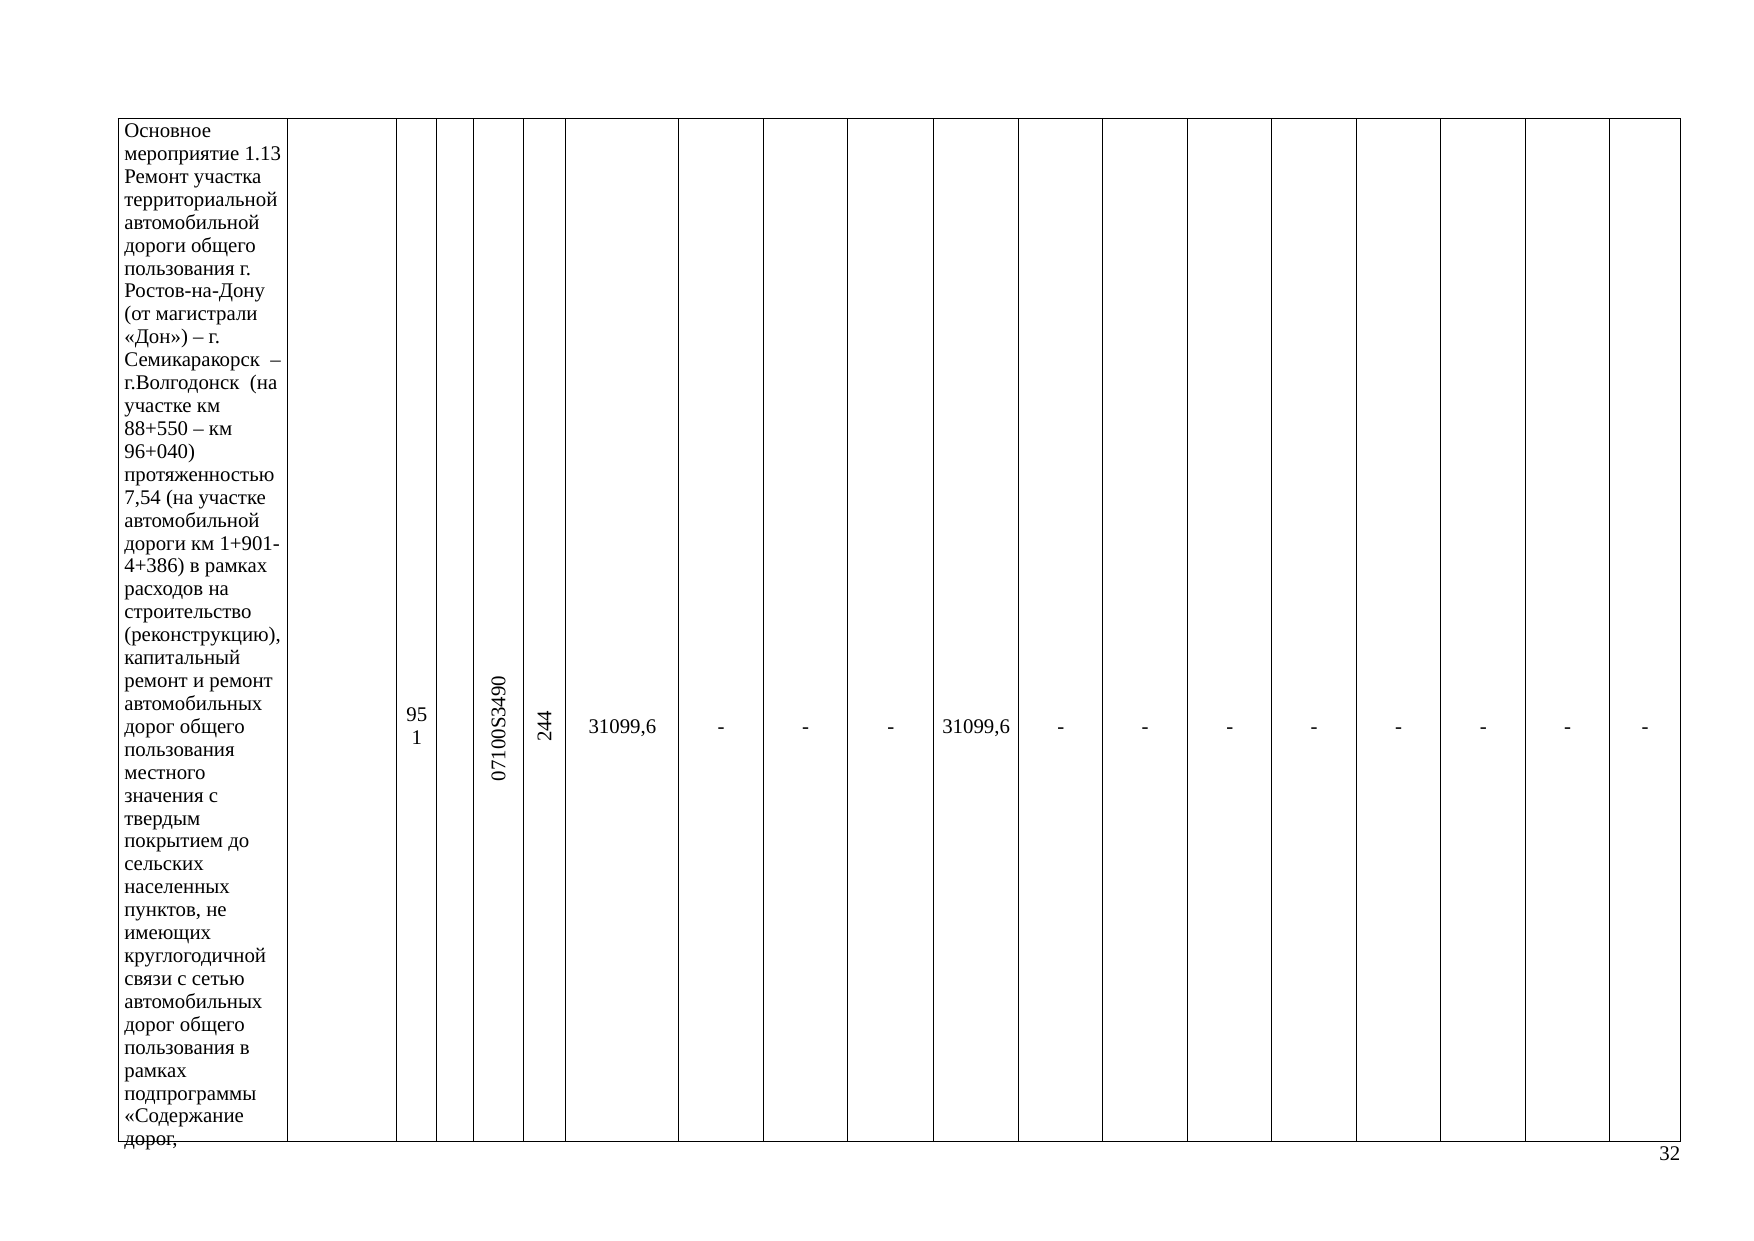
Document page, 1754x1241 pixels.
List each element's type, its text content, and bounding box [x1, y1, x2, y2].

table_cell 07100S3490 [474, 119, 523, 1141]
table_cell - [1272, 119, 1356, 1141]
table_cell 31099,6 [934, 119, 1018, 1141]
table_cell - [1103, 119, 1187, 1141]
table_cell [437, 119, 473, 1141]
table_cell 244 [524, 119, 565, 1141]
table_cell [288, 119, 396, 1141]
table_cell 95 1 [397, 119, 436, 1141]
table_cell - [1357, 119, 1440, 1141]
table_cell 31099,6 [566, 119, 678, 1141]
table_cell - [1188, 119, 1271, 1141]
table_cell Основное мероприятие 1.13 Ремонт участка территориальной автомобильной дороги общего пользования г. Ростов-на-Дону (от магистрали «Дон») – г. Семикаракорск – г.Волгодонск (на участке км 88+550 – км 96+040) протяженностью 7,54 (на участке автомобильной дороги км 1+901-4+386) в рамках расходов на строительство (реконструкцию), капитальный ремонт и ремонт автомобильных дорог общего пользования местного значения с твердым покрытием до сельских населенных пунктов, не имеющих круглогодичной связи с сетью автомобильных дорог общего пользования в рамках подпрограммы «Содержание дорог, повышение безопасности дорожного движения на территории Семикаракорского городского поселения» [119, 119, 287, 1141]
table_cell - [679, 119, 763, 1141]
table_cell - [1441, 119, 1525, 1141]
table_cell - [1019, 119, 1102, 1141]
table_cell - [1526, 119, 1609, 1141]
table_cell - [1610, 119, 1680, 1141]
table_cell - [764, 119, 847, 1141]
table_cell - [848, 119, 933, 1141]
